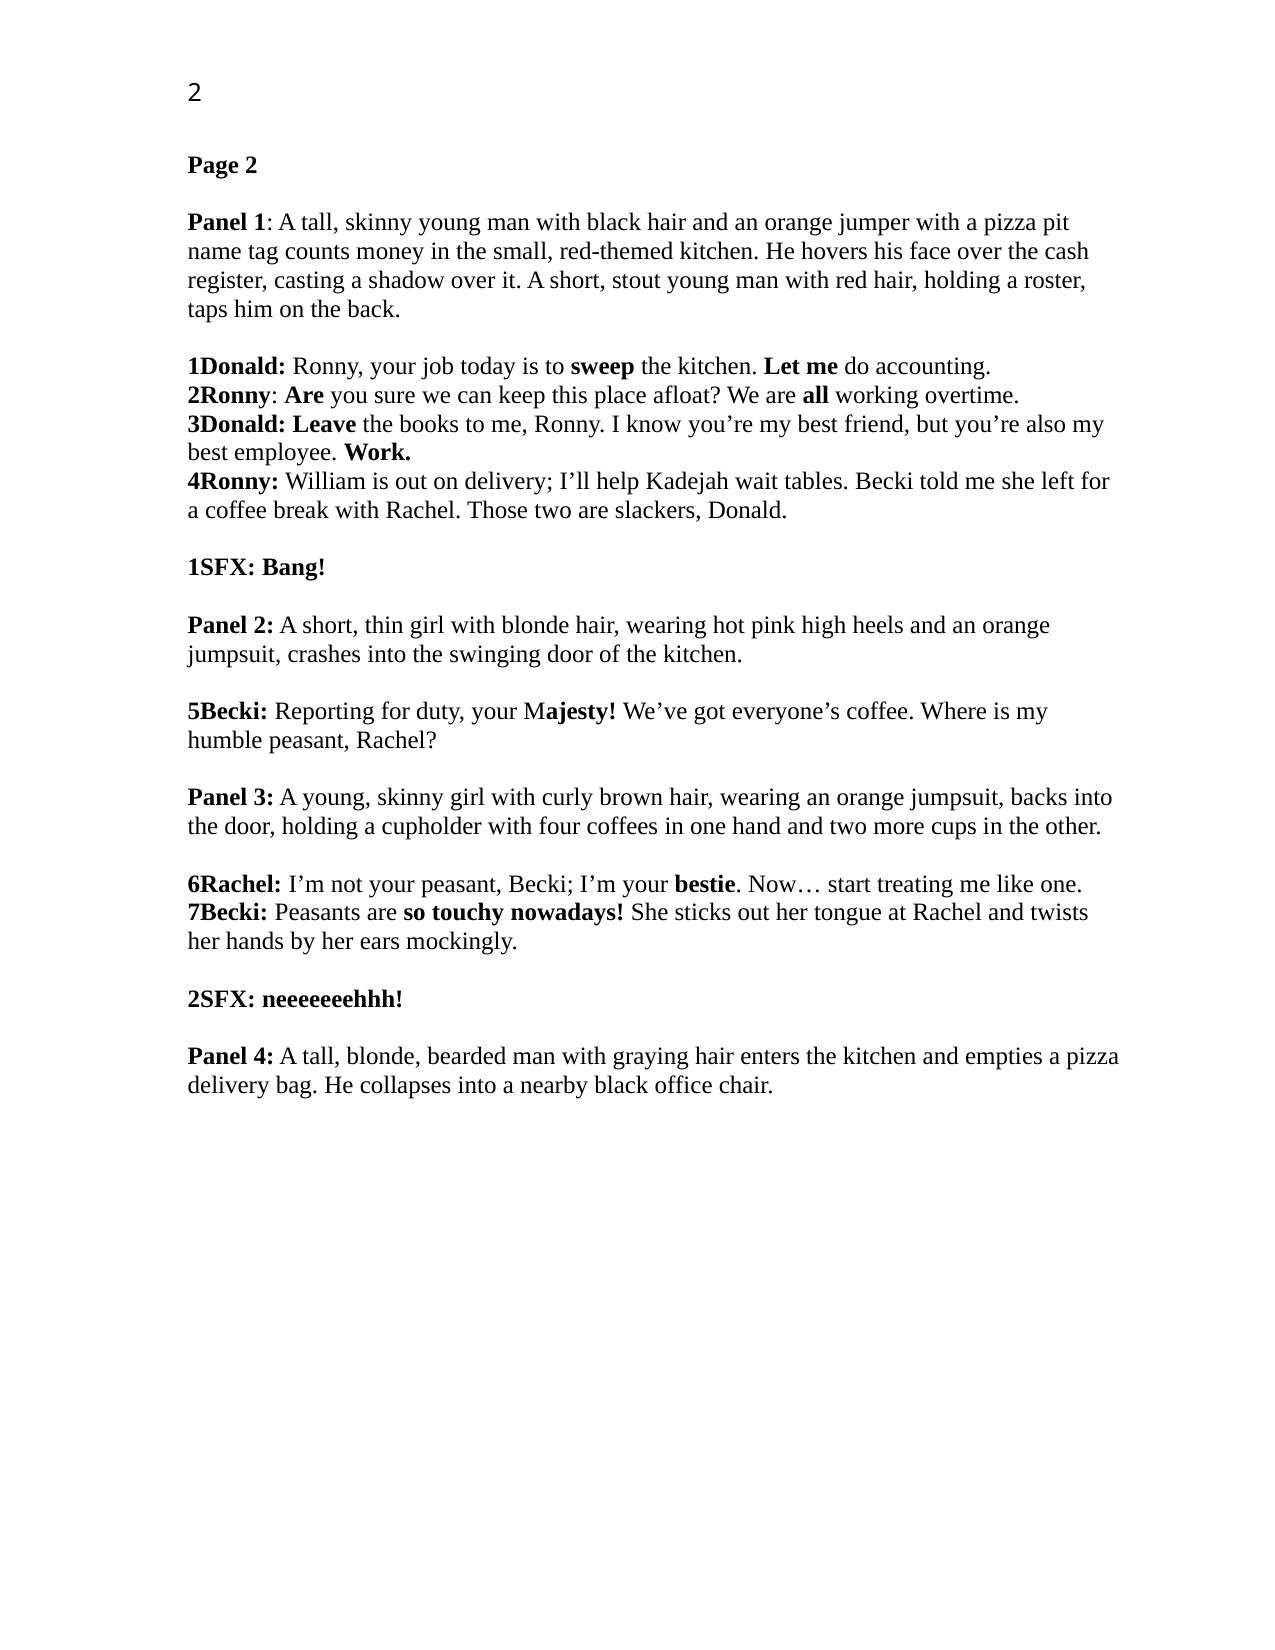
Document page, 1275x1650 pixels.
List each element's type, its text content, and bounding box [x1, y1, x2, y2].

text 5Becki: Reporting for duty, your Majesty! We’ve got everyone’s coffee. Where is my humble peasant, Rachel? [187, 696, 1125, 754]
text 2SFX: neeeeeeehhh! [187, 984, 1125, 1012]
text 3Donald: Leave the books to me, Ronny. I know you’re my best friend, but you’re also my best employee. Work. [187, 409, 1125, 466]
text Panel 2: A short, thin girl with blonde hair, wearing hot pink high heels and an orange jumpsuit, crashes into the swinging door of the kitchen. [187, 610, 1125, 667]
text Panel 4: A tall, blonde, bearded man with graying hair enters the kitchen and empties a pizza delivery bag. He collapses into a nearby black office chair. [187, 1041, 1125, 1099]
text 7Becki: Peasants are so touchy nowadays! She sticks out her tongue at Rachel and twists her hands by her ears mockingly. [187, 897, 1125, 955]
text Panel 1: A tall, skinny young man with black hair and an orange jumper with a pizza pit name tag counts money in the small, red-themed kitchen. He hovers his face over the cash register, casting a shadow over it. A short, stout young man with red hair, holding a roster, taps him on the back. [187, 207, 1125, 322]
text 4Ronny: William is out on delivery; I’ll help Kadejah wait tables. Becki told me she left for a coffee break with Rachel. Those two are slackers, Donald. [187, 466, 1125, 524]
text Panel 3: A young, skinny girl with curly brown hair, wearing an orange jumpsuit, backs into the door, holding a cupholder with four coffees in one hand and two more cups in the other. [187, 782, 1125, 840]
text 2Ronny: Are you sure we can keep this place afloat? We are all working overtime. [187, 380, 1125, 409]
text 1Donald: Ronny, your job today is to sweep the kitchen. Let me do accounting. [187, 351, 1125, 380]
text Page 2 [187, 150, 1125, 179]
text 6Rachel: I’m not your peasant, Becki; I’m your bestie. Now… start treating me like one. [187, 869, 1125, 897]
text 1SFX: Bang! [187, 552, 1125, 581]
